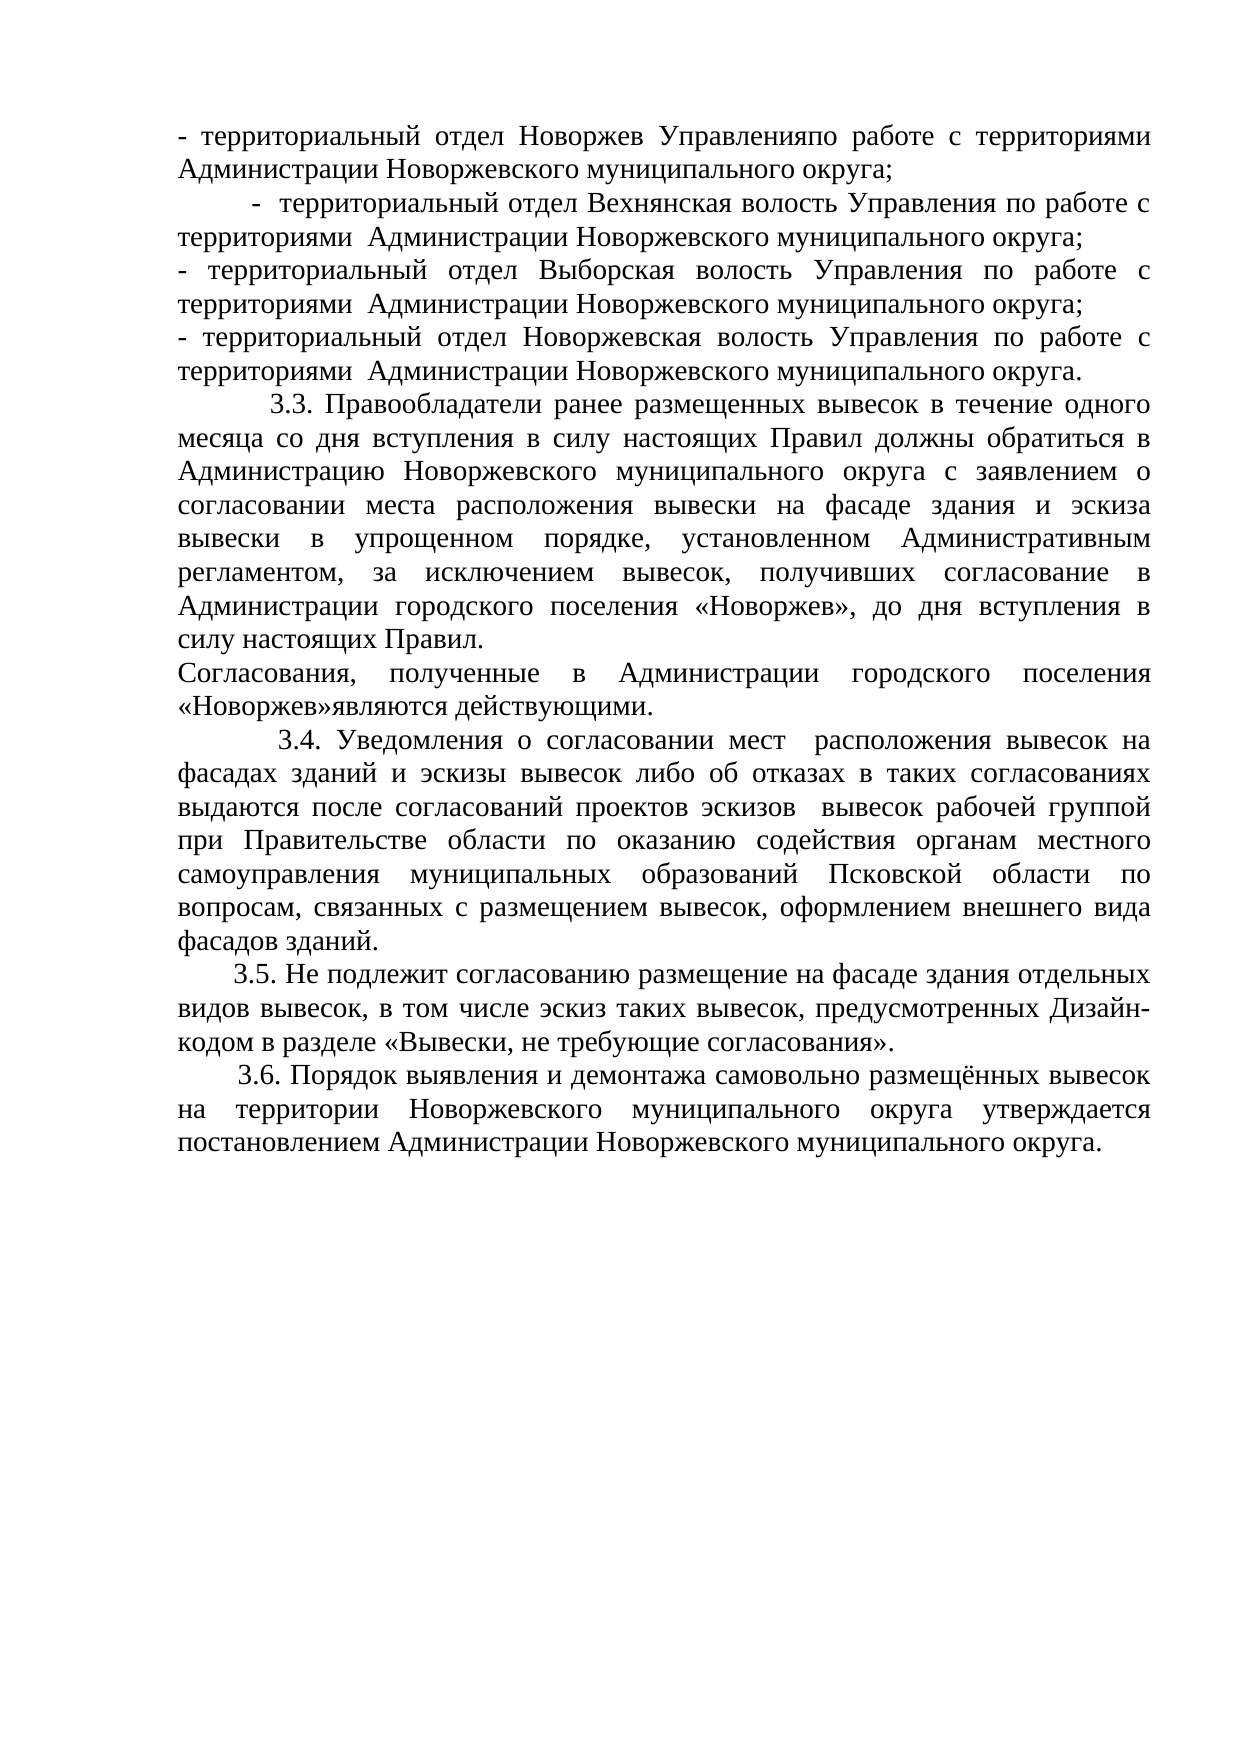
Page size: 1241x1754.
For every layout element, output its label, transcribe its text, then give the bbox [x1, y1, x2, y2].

text 3.3. Правообладатели ранее размещенных вывесок в течение одного месяца со дня вступления в силу настоящих Правил должны обратиться в Администрацию Новоржевского муниципального округа с заявлением о согласовании места расположения вывески на фасаде здания и эскиза вывески в упрощенном порядке, установленном Административным регламентом, за исключением вывесок, получивших согласование в Администрации городского поселения «Новоржев», до дня вступления в силу настоящих Правил. [177, 386, 1152, 655]
text 3.6. Порядок выявления и демонтажа самовольно размещённых вывесок на территории Новоржевского муниципального округа утверждается постановлением Администрации Новоржевского муниципального округа. [177, 1057, 1152, 1158]
text - территориальный отдел Новоржевская волость Управления по работе с территориями Администрации Новоржевского муниципального округа. [177, 319, 1152, 386]
text - территориальный отдел Новоржев Управленияпо работе с территориями Администрации Новоржевского муниципального округа; [177, 118, 1152, 185]
text 3.5. Не подлежит согласованию размещение на фасаде здания отдельных видов вывесок, в том числе эскиз таких вывесок, предусмотренных Дизайн-кодом в разделе «Вывески, не требующие согласования». [177, 957, 1152, 1057]
text - территориальный отдел Вехнянская волость Управления по работе с территориями Администрации Новоржевского муниципального округа; [177, 185, 1152, 252]
text - территориальный отдел Выборская волость Управления по работе с территориями Администрации Новоржевского муниципального округа; [177, 252, 1152, 319]
text 3.4. Уведомления о согласовании мест расположения вывесок на фасадах зданий и эскизы вывесок либо об отказах в таких согласованиях выдаются после согласований проектов эскизов вывесок рабочей группой при Правительстве области по оказанию содействия органам местного самоуправления муниципальных образований Псковской области по вопросам, связанных с размещением вывесок, оформлением внешнего вида фасадов зданий. [177, 722, 1152, 957]
text Согласования, полученные в Администрации городского поселения «Новоржев»являются действующими. [177, 655, 1152, 722]
